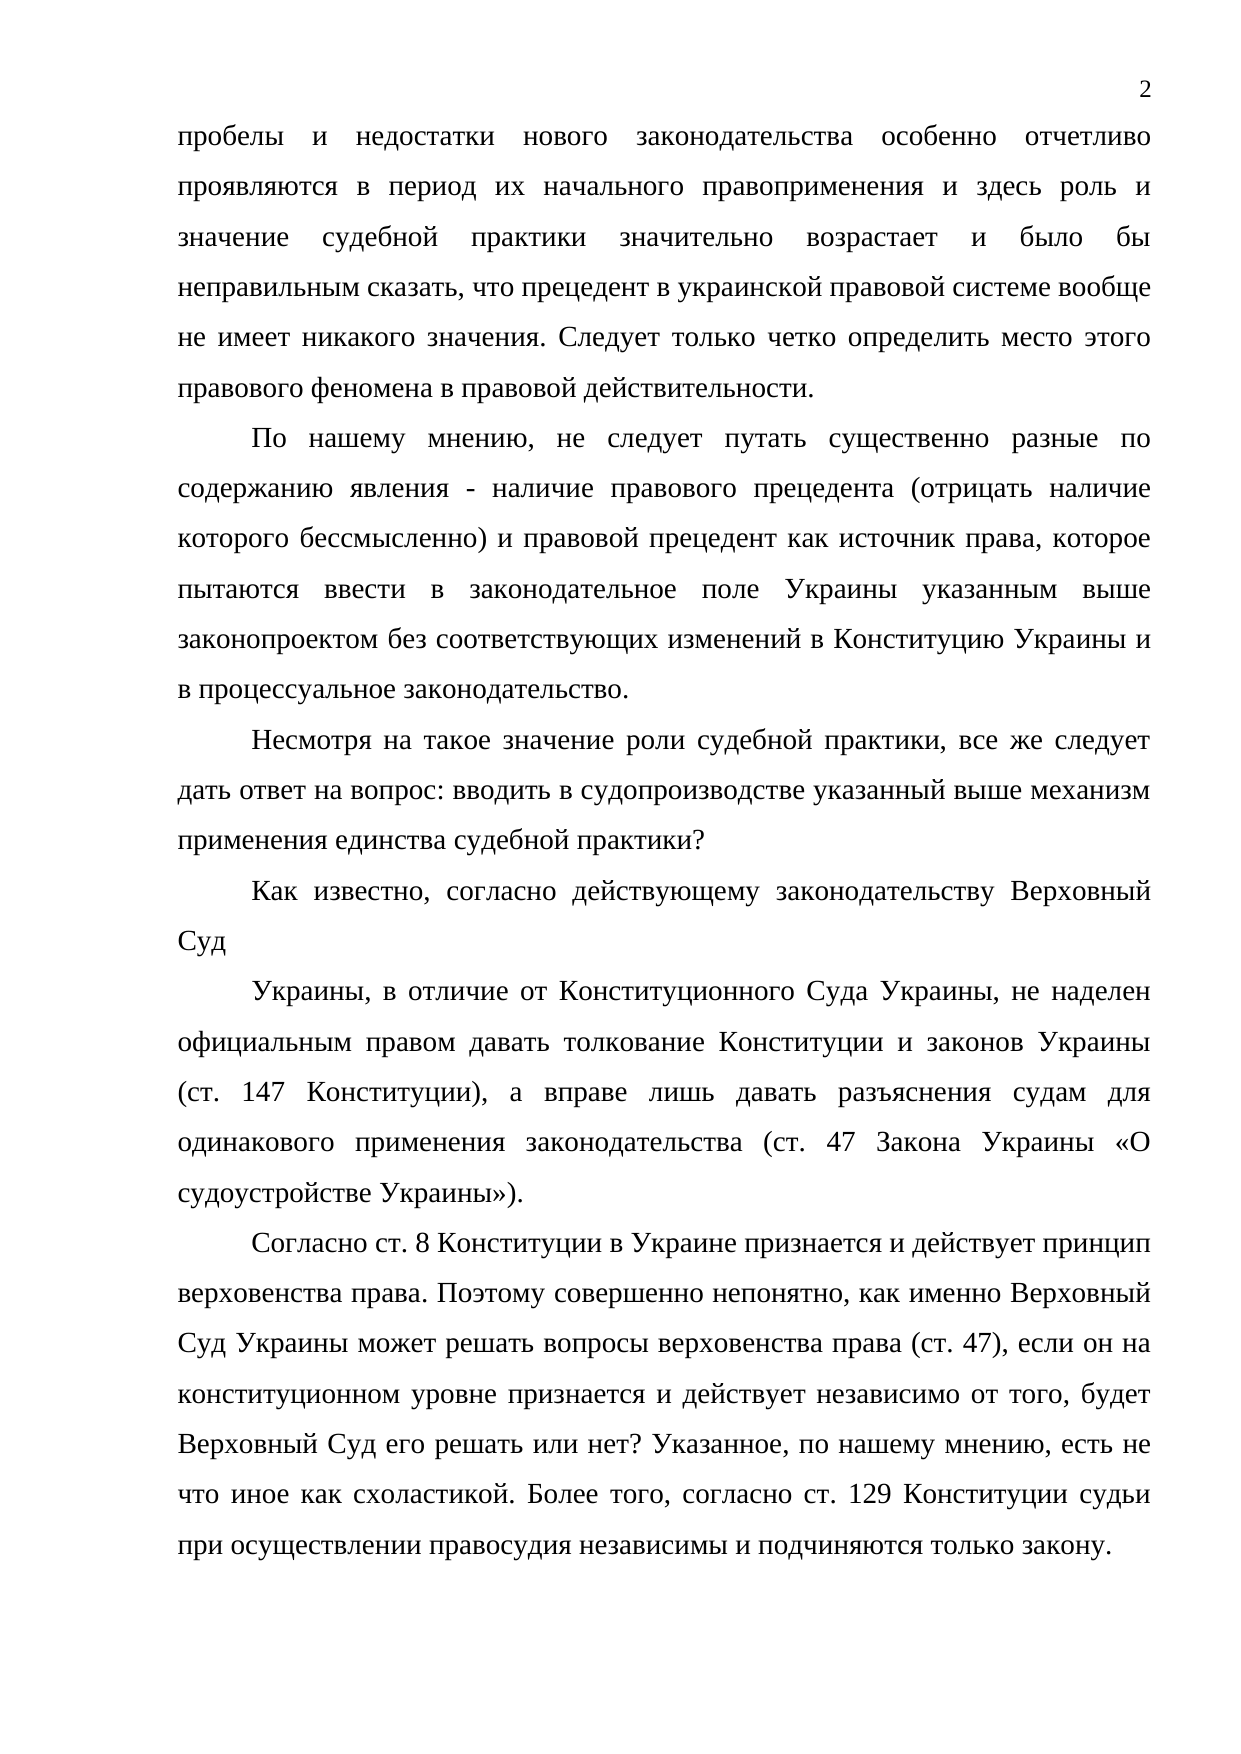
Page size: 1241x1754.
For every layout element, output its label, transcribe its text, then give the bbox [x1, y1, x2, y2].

text По нашему мнению, не следует путать существенно разные по содержанию явления - наличие правового прецедента (отрицать наличие которого бессмысленно) и правовой прецедент как источник права, которое пытаются ввести в законодательное поле Украины указанным выше законопроектом без соответствующих изменений в Конституцию Украины и в процессуальное законодательство. [177, 420, 1152, 705]
text Согласно ст. 8 Конституции в Украине признается и действует принцип верховенства права. Поэтому совершенно непонятно, как именно Верховный Суд Украины может решать вопросы верховенства права (ст. 47), если он на конституционном уровне признается и действует независимо от того, будет Верховный Суд его решать или нет? Указанное, по нашему мнению, есть не что иное как схоластикой. Более того, согласно ст. 129 Конституции судьи при осуществлении правосудия независимы и подчиняются только закону. [177, 1225, 1152, 1560]
text Несмотря на такое значение роли судебной практики, все же следует дать ответ на вопрос: вводить в судопроизводстве указанный выше механизм применения единства судебной практики? [177, 722, 1152, 856]
text Украины, в отличие от Конституционного Суда Украины, не наделен официальным правом давать толкование Конституции и законов Украины (ст. 147 Конституции), а вправе лишь давать разъяснения судам для одинакового применения законодательства (ст. 47 Закона Украины «О судоустройстве Украины»). [177, 973, 1152, 1208]
text Как известно, согласно действующему законодательству Верховный Суд [177, 873, 1152, 957]
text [177, 118, 1152, 403]
